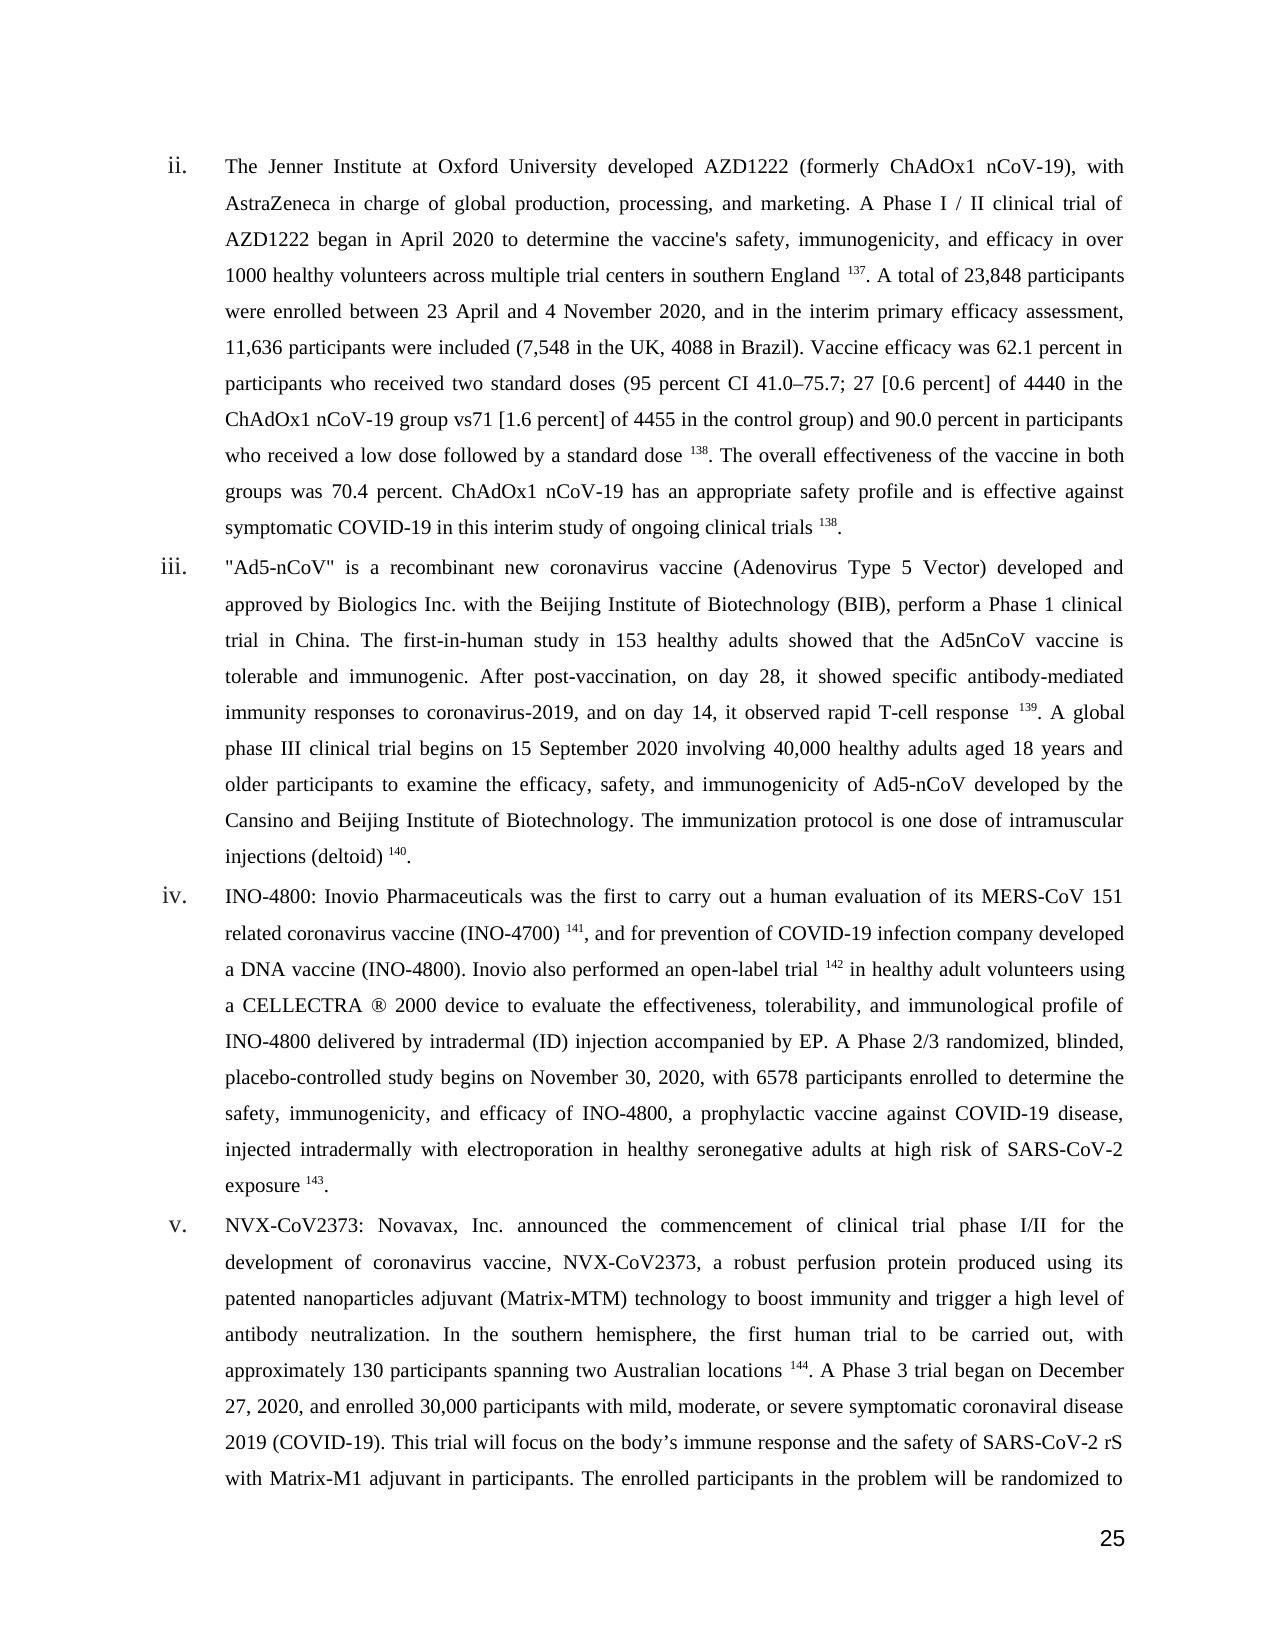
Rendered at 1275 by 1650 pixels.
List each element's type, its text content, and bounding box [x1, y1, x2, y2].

list INO-4800: Inovio Pharmaceuticals was the first to carry out a human evaluation of its MERS-CoV 151 related coronavirus vaccine (INO-4700) 141, and for prevention of COVID-19 infection company developed a DNA vaccine (INO-4800). Inovio also performed an open-label trial 142 in healthy adult volunteers using a CELLECTRA ® 2000 device to evaluate the effectiveness, tolerability, and immunological profile of INO-4800 delivered by intradermal (ID) injection accompanied by EP. A Phase 2/3 randomized, blinded, placebo-controlled study begins on November 30, 2020, with 6578 participants enrolled to determine the safety, immunogenicity, and efficacy of INO-4800, a prophylactic vaccine against COVID-19 disease, injected intradermally with electroporation in healthy seronegative adults at high risk of SARS-CoV-2 exposure 143. [187, 880, 1125, 1197]
list "Ad5-nCoV" is a recombinant new coronavirus vaccine (Adenovirus Type 5 Vector) developed and approved by Biologics Inc. with the Beijing Institute of Biotechnology (BIB), perform a Phase 1 clinical trial in China. The first-in-human study in 153 healthy adults showed that the Ad5nCoV vaccine is tolerable and immunogenic. After post-vaccination, on day 28, it showed specific antibody-mediated immunity responses to coronavirus-2019, and on day 14, it observed rapid T-cell response 139. A global phase III clinical trial begins on 15 September 2020 involving 40,000 healthy adults aged 18 years and older participants to examine the efficacy, safety, and immunogenicity of Ad5-nCoV developed by the Cansino and Beijing Institute of Biotechnology. The immunization protocol is one dose of intramuscular injections (deltoid) 140. [187, 551, 1125, 868]
list The Jenner Institute at Oxford University developed AZD1222 (formerly ChAdOx1 nCoV-19), with AstraZeneca in charge of global production, processing, and marketing. A Phase I / II clinical trial of AZD1222 began in April 2020 to determine the vaccine's safety, immunogenicity, and efficacy in over 1000 healthy volunteers across multiple trial centers in southern England 137. A total of 23,848 participants were enrolled between 23 April and 4 November 2020, and in the interim primary efficacy assessment, 11,636 participants were included (7,548 in the UK, 4088 in Brazil). Vaccine efficacy was 62.1 percent in participants who received two standard doses (95 percent CI 41.0–75.7; 27 [0.6 percent] of 4440 in the ChAdOx1 nCoV-19 group vs71 [1.6 percent] of 4455 in the control group) and 90.0 percent in participants who received a low dose followed by a standard dose 138. The overall effectiveness of the vaccine in both groups was 70.4 percent. ChAdOx1 nCoV-19 has an appropriate safety profile and is effective against symptomatic COVID-19 in this interim study of ongoing clinical trials 138. [187, 150, 1125, 539]
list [187, 1209, 1125, 1490]
